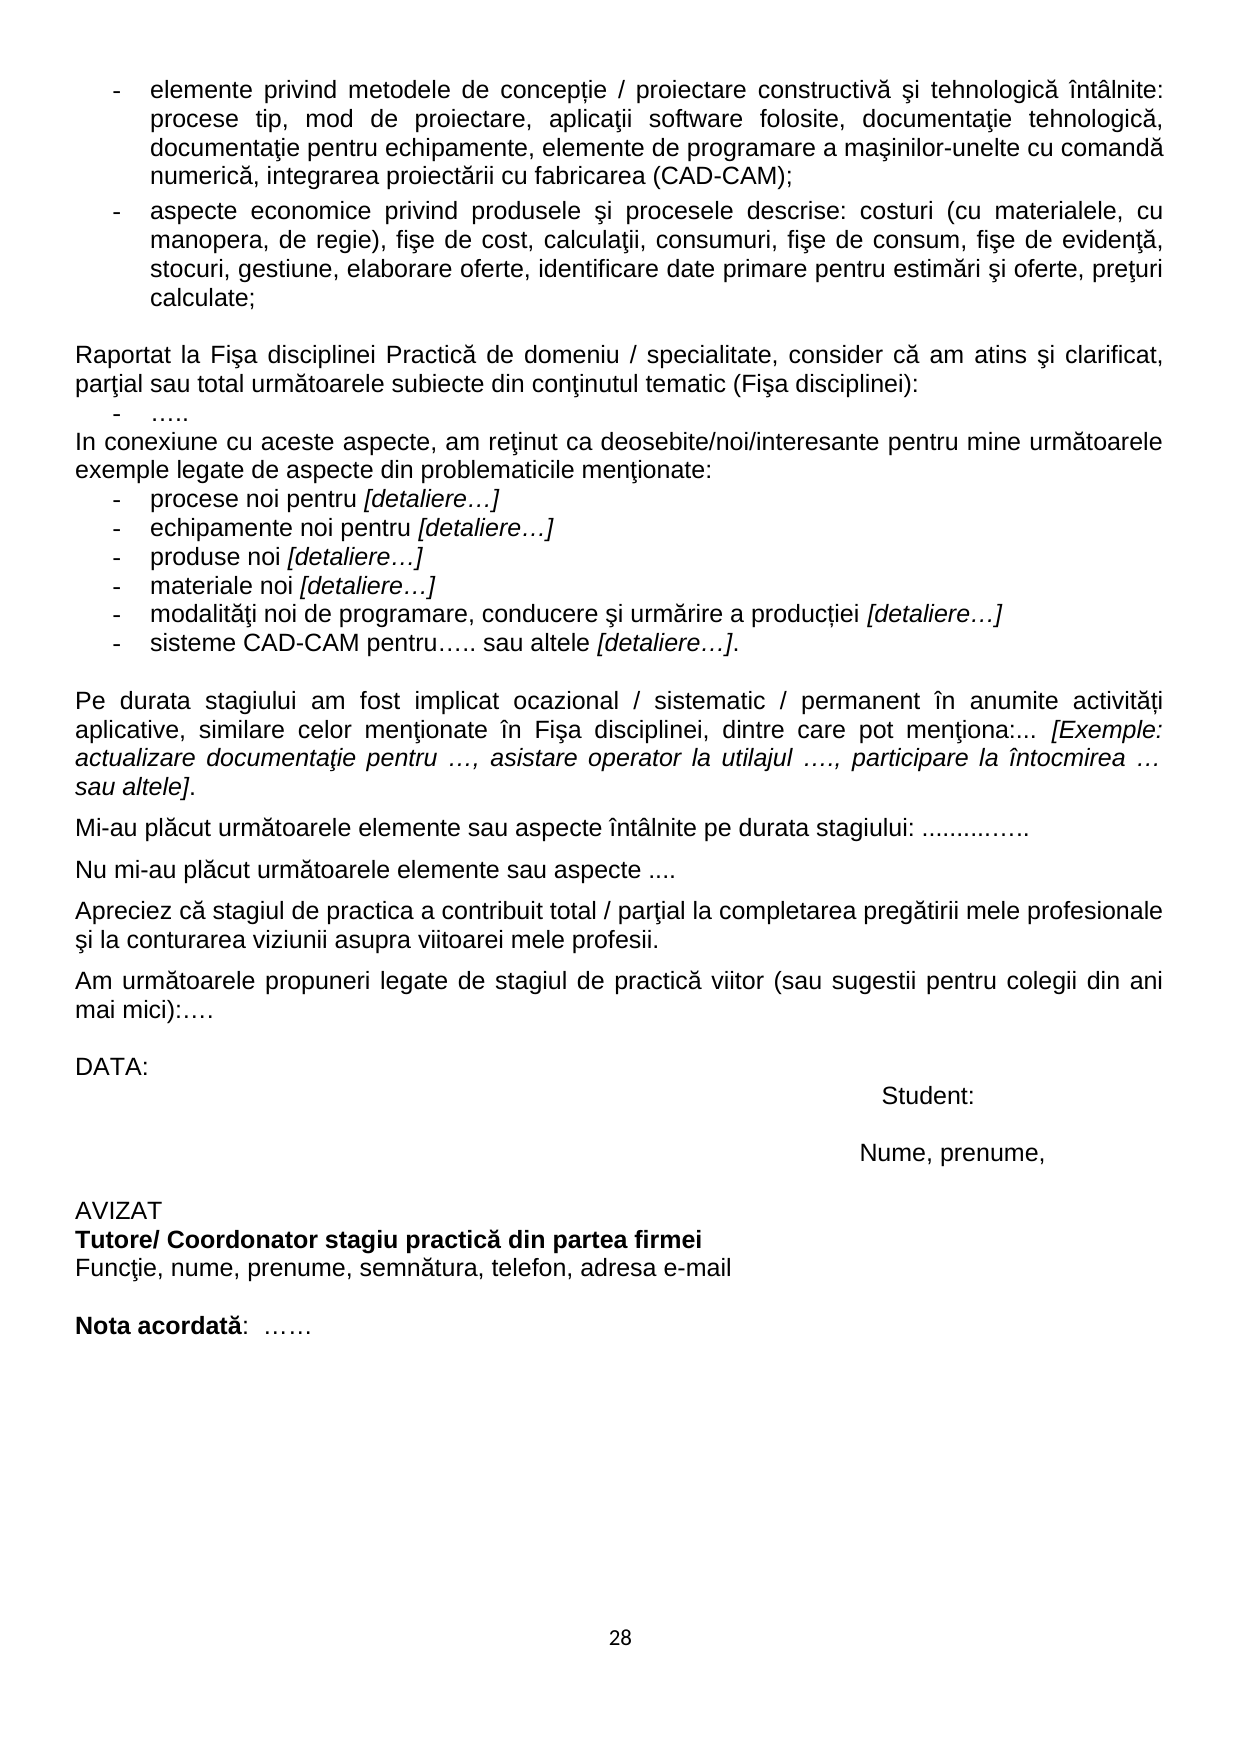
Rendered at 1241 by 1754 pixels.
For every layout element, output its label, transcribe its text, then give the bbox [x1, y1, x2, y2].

text Nu mi-au plăcut următoarele elemente sau aspecte .... [75, 855, 1165, 883]
list procese noi pentru [detaliere…] [112, 484, 1165, 513]
text Funcţie, nume, prenume, semnătura, telefon, adresa e-mail [75, 1253, 1165, 1282]
text Am următoarele propuneri legate de stagiul de practică viitor (sau sugestii pentru colegii din ani mai mici):…. [75, 966, 1165, 1023]
list ….. [112, 398, 1165, 427]
list elemente privind metodele de concepție / proiectare constructivă şi tehnologică întâlnite: procese tip, mod de proiectare, aplicaţii software folosite, documentaţie tehnologică, documentaţie pentru echipamente, elemente de programare a maşinilor-unelte cu comandă numerică, integrarea proiectării cu fabricarea (CAD-CAM); [112, 75, 1165, 190]
text DATA: [75, 1052, 1165, 1081]
text AVIZAT [75, 1196, 1165, 1225]
text In conexiune cu aceste aspecte, am reţinut ca deosebite/noi/interesante pentru mine următoarele exemple legate de aspecte din problematicile menţionate: [75, 427, 1165, 484]
text Student: [75, 1081, 1165, 1110]
text Nume, prenume, [75, 1138, 1165, 1167]
list modalităţi noi de programare, conducere şi urmărire a producției [detaliere…] [112, 599, 1165, 628]
text Pe durata stagiului am fost implicat ocazional / sistematic / permanent în anumite activități aplicative, similare celor menţionate în Fişa disciplinei, dintre care pot menţiona:... [Exemple: actualizare documentaţie pentru …, asistare operator la utilajul …., participare la întocmirea … sau altele]. [75, 686, 1165, 801]
list echipamente noi pentru [detaliere…] [112, 513, 1165, 542]
list sisteme CAD-CAM pentru….. sau altele [detaliere…]. [112, 628, 1165, 657]
list materiale noi [detaliere…] [112, 571, 1165, 599]
list aspecte economice privind produsele şi procesele descrise: costuri (cu materialele, cu manopera, de regie), fişe de cost, calculaţii, consumuri, fişe de consum, fişe de evidenţă, stocuri, gestiune, elaborare oferte, identificare date primare pentru estimări şi oferte, preţuri calculate; [112, 196, 1165, 311]
text Tutore/ Coordonator stagiu practică din partea firmei [75, 1225, 1165, 1253]
text Raportat la Fişa disciplinei Practică de domeniu / specialitate, consider că am atins şi clarificat, parţial sau total următoarele subiecte din conţinutul tematic (Fişa disciplinei): [75, 340, 1165, 398]
text Apreciez că stagiul de practica a contribuit total / parţial la completarea pregătirii mele profesionale şi la conturarea viziunii asupra viitoarei mele profesii. [75, 896, 1165, 953]
text Nota acordată: …… [75, 1311, 1165, 1340]
list produse noi [detaliere…] [112, 542, 1165, 571]
text Mi-au plăcut următoarele elemente sau aspecte întâlnite pe durata stagiului: ..........….. [75, 813, 1165, 842]
